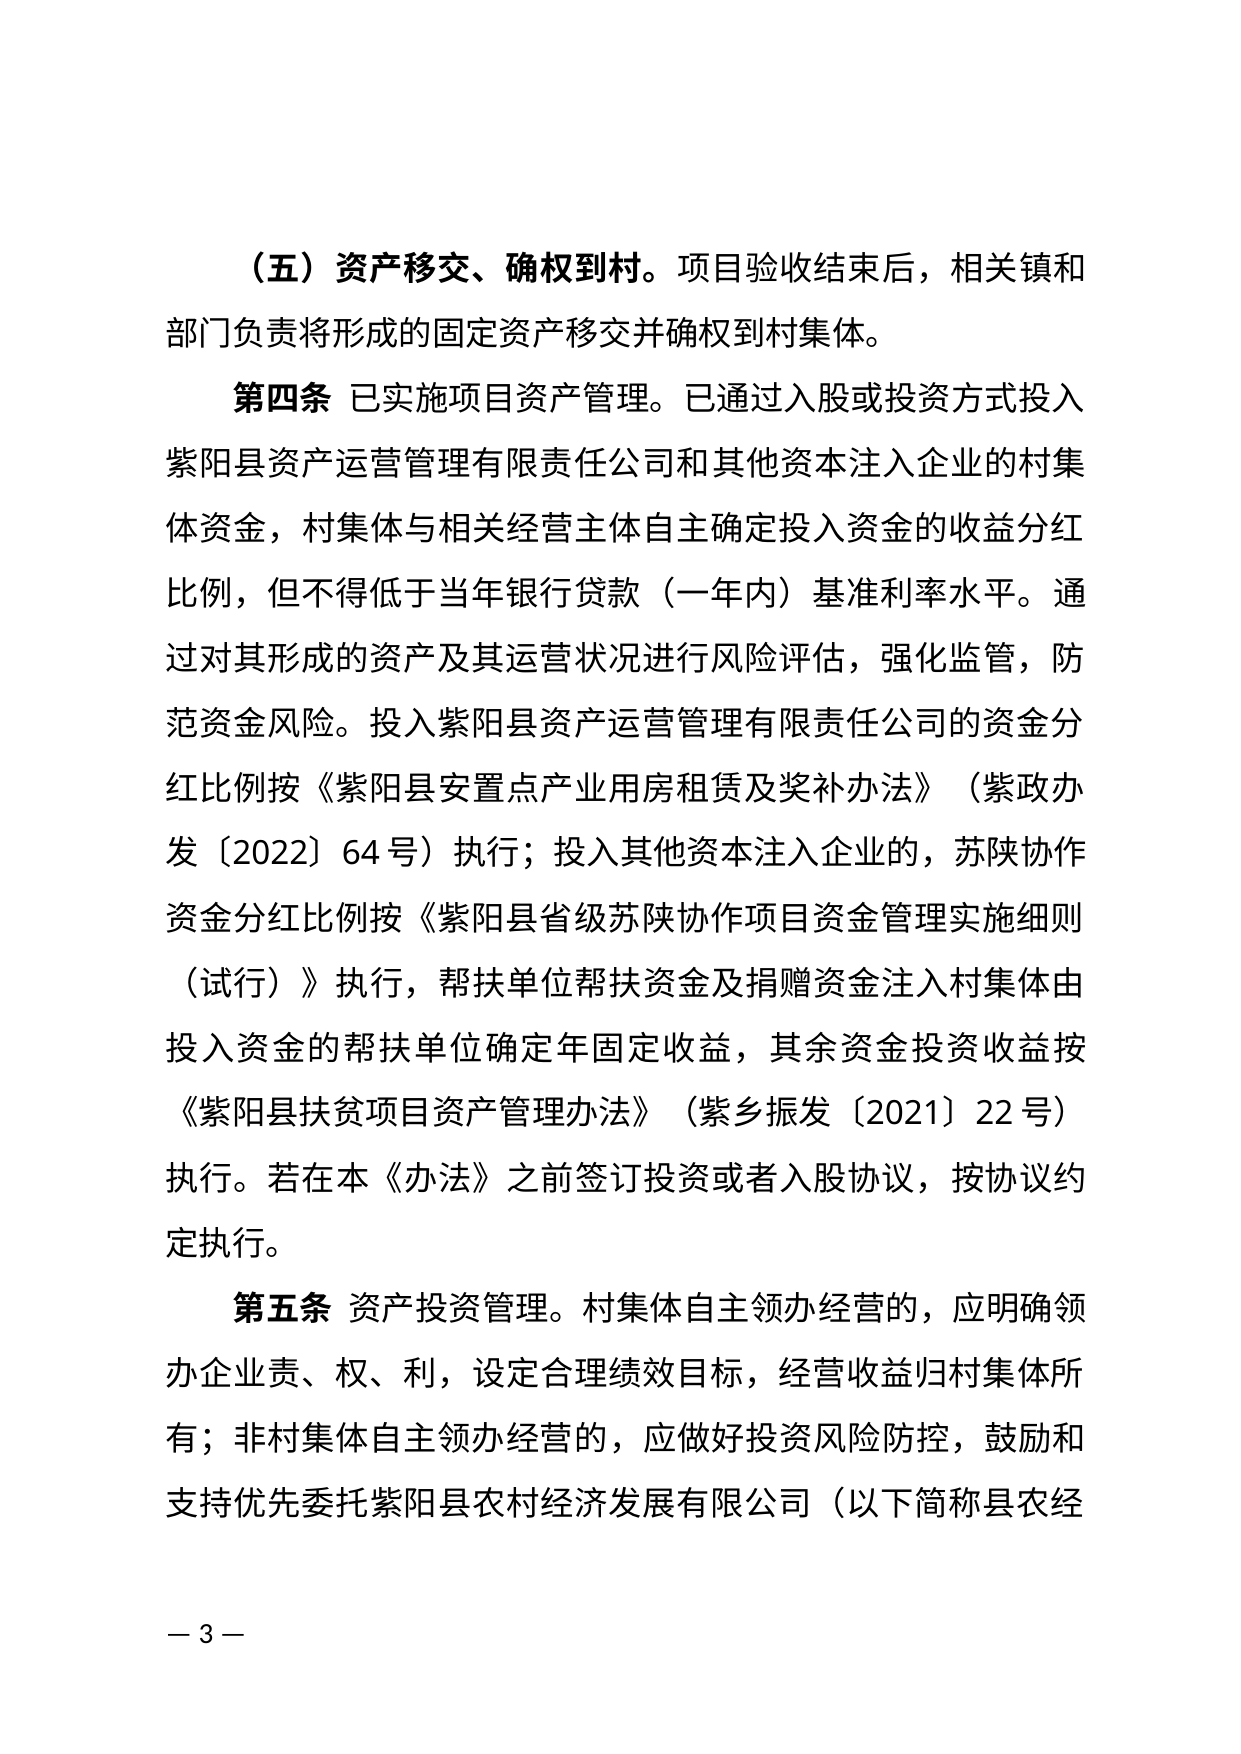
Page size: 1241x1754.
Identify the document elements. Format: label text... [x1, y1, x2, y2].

text 第四条 已实施项目资产管理。已通过入股或投资方式投入紫阳县资产运营管理有限责任公司和其他资本注入企业的村集体资金，村集体与相关经营主体自主确定投入资金的收益分红比例，但不得低于当年银行贷款（一年内）基准利率水平。通过对其形成的资产及其运营状况进行风险评估，强化监管，防范资金风险。投入紫阳县资产运营管理有限责任公司的资金分红比例按《紫阳县安置点产业用房租赁及奖补办法》（紫政办发〔2022〕64号）执行；投入其他资本注入企业的，苏陕协作资金分红比例按《紫阳县省级苏陕协作项目资金管理实施细则（试行）》执行，帮扶单位帮扶资金及捐赠资金注入村集体由投入资金的帮扶单位确定年固定收益，其余资金投资收益按《紫阳县扶贫项目资产管理办法》（紫乡振发〔2021〕22号）执行。若在本《办法》之前签订投资或者入股协议，按协议约定执行。 [165, 363, 1087, 1273]
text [165, 1273, 1087, 1533]
text （五）资产移交、确权到村。项目验收结束后，相关镇和部门负责将形成的固定资产移交并确权到村集体。 [165, 233, 1087, 363]
